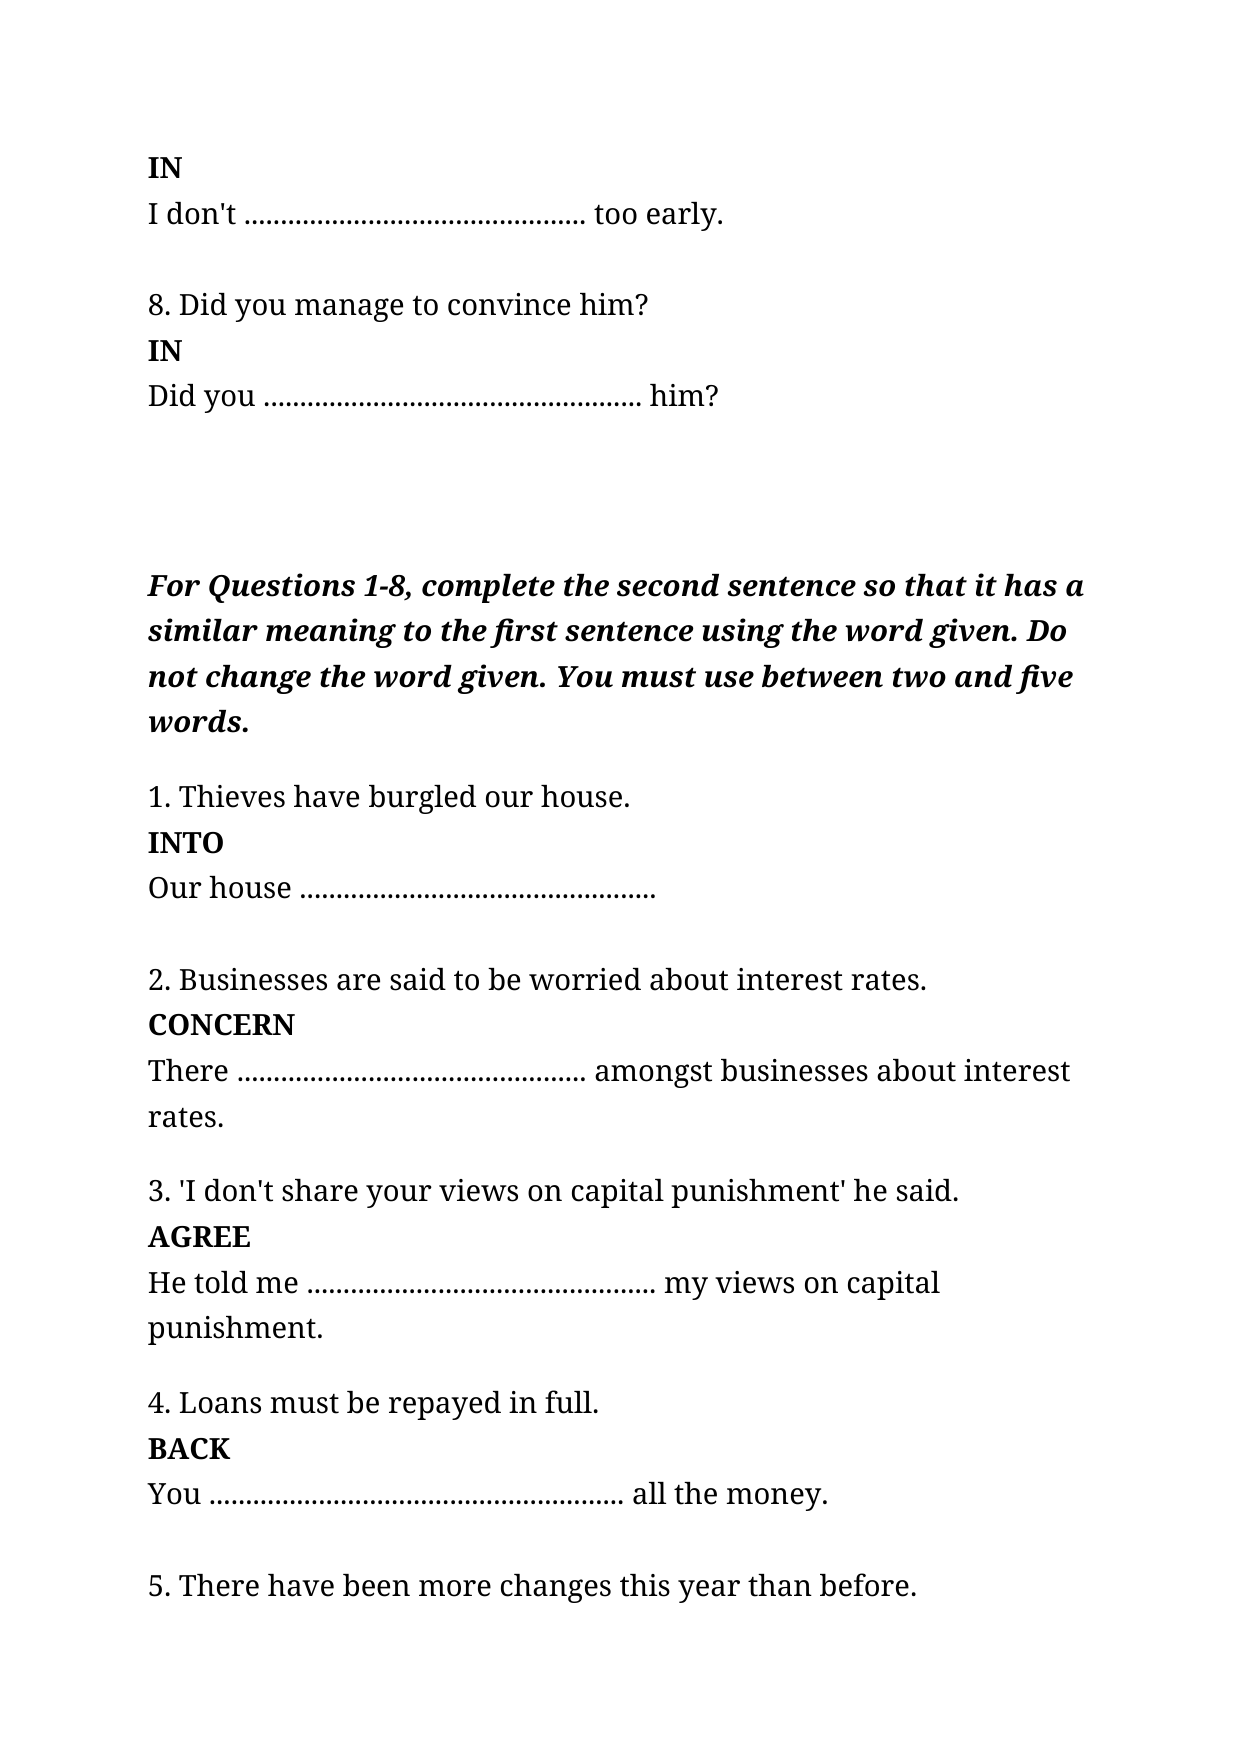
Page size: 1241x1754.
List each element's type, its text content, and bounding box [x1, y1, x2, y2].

text 1. Thieves have burgled our house. INTO Our house ................................................. 2. Businesses are said to be worried about interest rates. CONCERN There ................................................ amongst businesses about interest rates. [148, 777, 1093, 1136]
text For Questions 1-8, complete the second sentence so that it has a similar meaning to the first sentence using the word given. Do not change the word given. You must use between two and five words. [148, 565, 1093, 741]
text 3. 'I don't share your views on capital punishment' he said. AGREE He told me ................................................ my views on capital punishment. [148, 1171, 1093, 1347]
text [148, 148, 1093, 415]
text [148, 1382, 1093, 1604]
